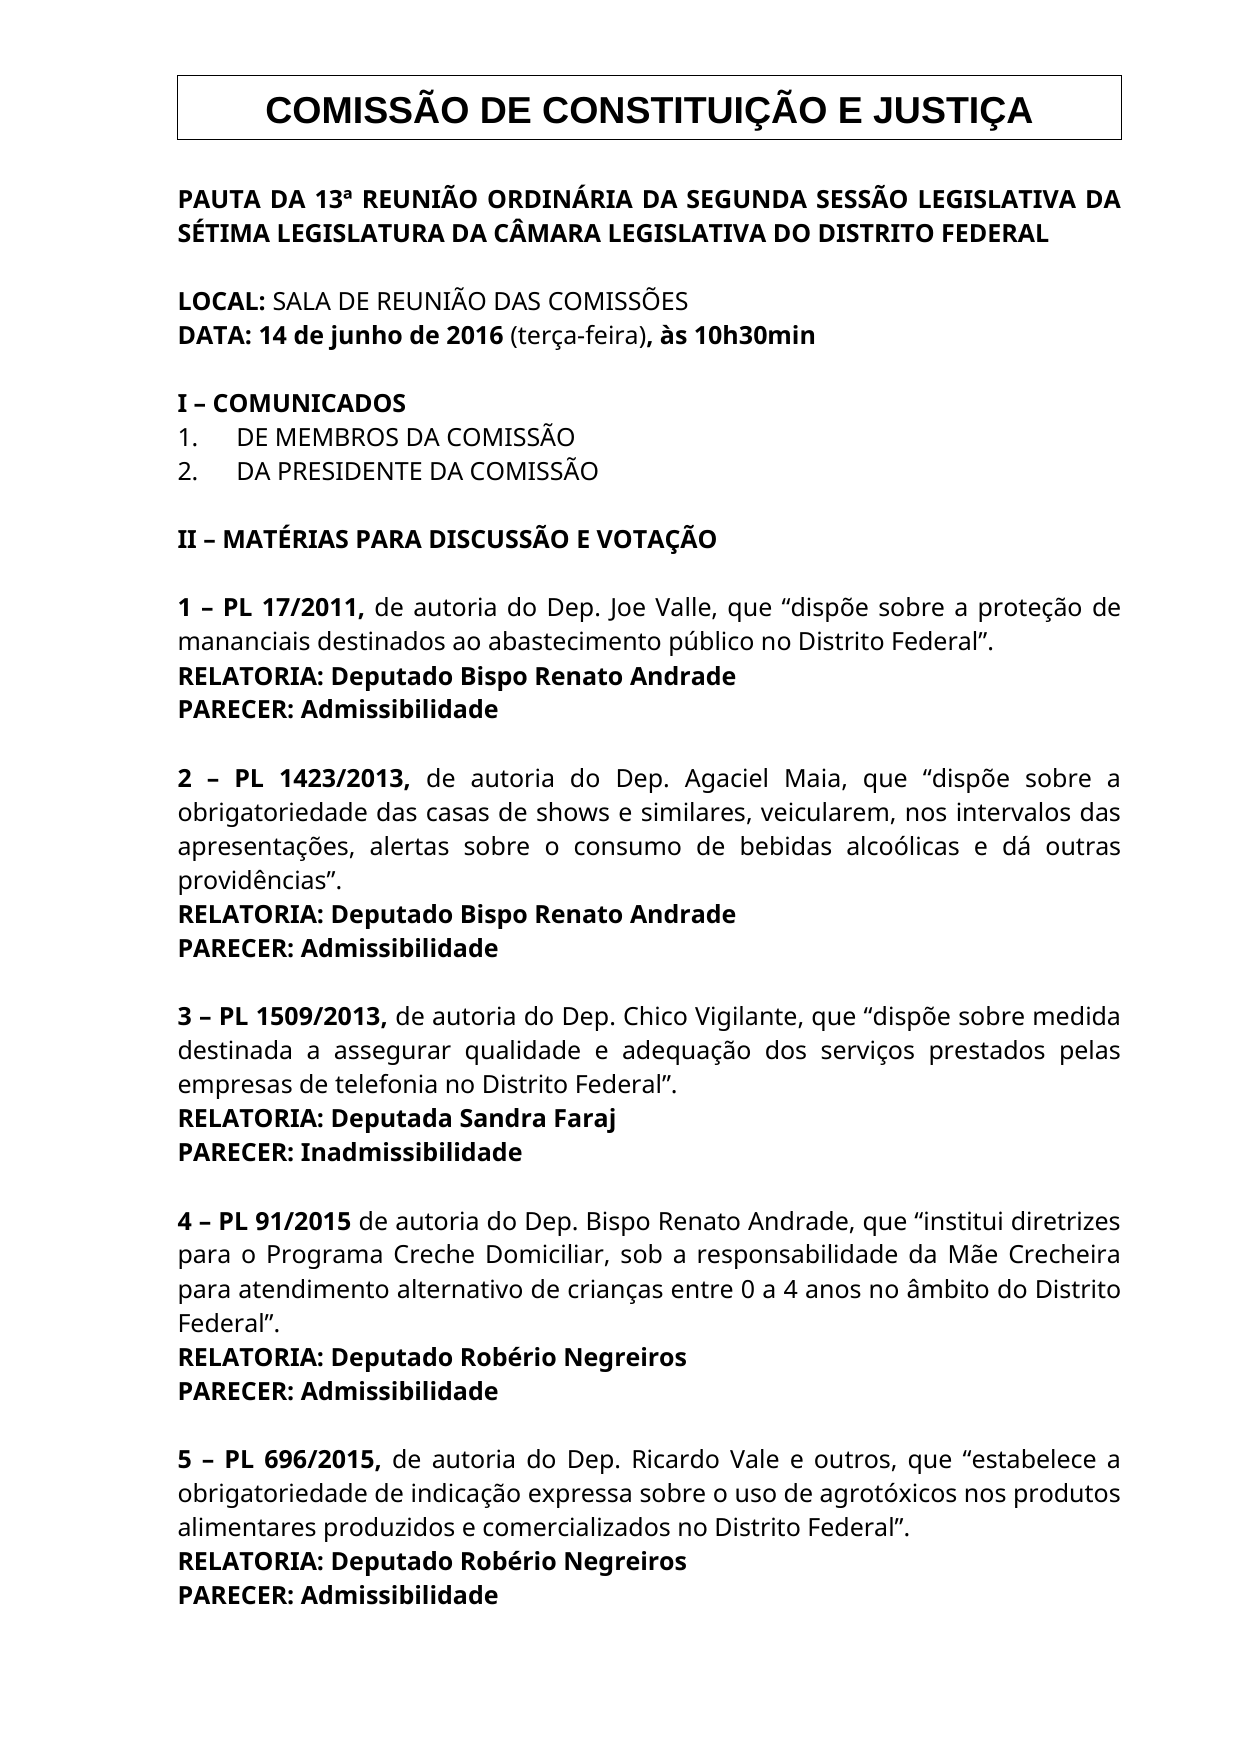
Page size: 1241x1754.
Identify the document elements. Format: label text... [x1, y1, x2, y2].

text RELATORIA: Deputado Robério Negreiros [177, 1544, 1122, 1578]
text PARECER: Admissibilidade [177, 692, 1122, 726]
text 2. DA PRESIDENTE DA COMISSÃO [177, 454, 1122, 488]
text 4 – PL 91/2015 de autoria do Dep. Bispo Renato Andrade, que “institui diretrizes para o Programa Creche Domiciliar, sob a responsabilidade da Mãe Crecheira para atendimento alternativo de crianças entre 0 a 4 anos no âmbito do Distrito Federal”. [177, 1203, 1122, 1339]
text PAUTA DA 13ª REUNIÃO ORDINÁRIA DA SEGUNDA SESSÃO LEGISLATIVA DA SÉTIMA LEGISLATURA DA CÂMARA LEGISLATIVA DO DISTRITO FEDERAL [177, 181, 1122, 249]
text RELATORIA: Deputada Sandra Faraj [177, 1101, 1122, 1135]
text RELATORIA: Deputado Bispo Renato Andrade [177, 897, 1122, 931]
text 1 – PL 17/2011, de autoria do Dep. Joe Valle, que “dispõe sobre a proteção de mananciais destinados ao abastecimento público no Distrito Federal”. [177, 590, 1122, 658]
text PARECER: Admissibilidade [177, 1373, 1122, 1407]
text RELATORIA: Deputado Robério Negreiros [177, 1339, 1122, 1373]
text 2 – PL 1423/2013, de autoria do Dep. Agaciel Maia, que “dispõe sobre a obrigatoriedade das casas de shows e similares, veicularem, nos intervalos das apresentações, alertas sobre o consumo de bebidas alcoólicas e dá outras providências”. [177, 760, 1122, 897]
text LOCAL: SALA DE REUNIÃO DAS COMISSÕES [177, 283, 1122, 317]
text RELATORIA: Deputado Bispo Renato Andrade [177, 658, 1122, 692]
text PARECER: Admissibilidade [177, 1578, 1122, 1612]
text PARECER: Inadmissibilidade [177, 1135, 1122, 1169]
text DATA: 14 de junho de 2016 (terça-feira), às 10h30min [177, 317, 1122, 352]
text II – MATÉRIAS PARA DISCUSSÃO E VOTAÇÃO [177, 522, 1122, 556]
text 5 – PL 696/2015, de autoria do Dep. Ricardo Vale e outros, que “estabelece a obrigatoriedade de indicação expressa sobre o uso de agrotóxicos nos produtos alimentares produzidos e comercializados no Distrito Federal”. [177, 1442, 1122, 1544]
text 3 – PL 1509/2013, de autoria do Dep. Chico Vigilante, que “dispõe sobre medida destinada a assegurar qualidade e adequação dos serviços prestados pelas empresas de telefonia no Distrito Federal”. [177, 999, 1122, 1101]
text 1. DE MEMBROS DA COMISSÃO [177, 420, 1122, 454]
text PARECER: Admissibilidade [177, 931, 1122, 965]
text I – COMUNICADOS [177, 386, 1122, 420]
